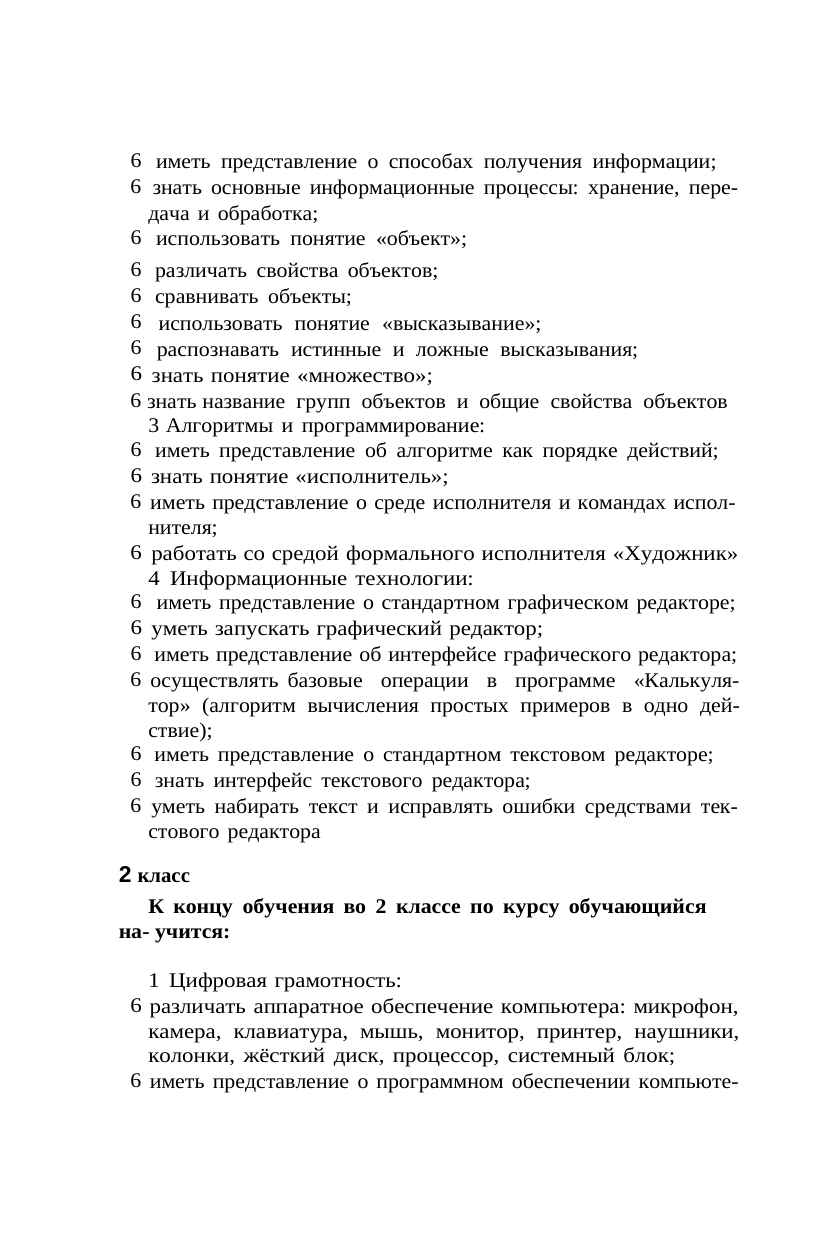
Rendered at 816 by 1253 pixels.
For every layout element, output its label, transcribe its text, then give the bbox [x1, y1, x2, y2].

text 6 использовать понятие «объект»; [130, 226, 755, 250]
text 6 знать название групп объектов и общие свойства объектов 3 Алгоритмы и программирование: [130, 387, 734, 437]
text 6 уметь набирать текст и исправлять ошибки средствами тек- стового редактора [130, 793, 739, 843]
text 6 иметь представление о стандартном графическом редакторе; [130, 590, 755, 614]
text 6 использовать понятие «высказывание»; [130, 309, 755, 334]
text 6 знать основные информационные процессы: хранение, пере- дача и обработка; [130, 174, 755, 224]
text 6 иметь представление о стандартном текстовом редакторе; [130, 742, 755, 766]
text 6 иметь представление об алгоритме как порядке действий; [130, 438, 755, 462]
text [130, 1068, 739, 1093]
text 6 работать со средой формального исполнителя «Художник» 4 Информационные технологии: [130, 539, 739, 589]
text 6 знать понятие «исполнитель»; [130, 463, 755, 488]
subtitle класс [118, 861, 755, 887]
text 1 Цифровая грамотность: [148, 968, 755, 992]
text 6 различать аппаратное обеспечение компьютера: микрофон, камера, клавиатура, мышь, монитор, принтер, наушники, колонки, жёсткий диск, процессор, системный блок; [130, 993, 739, 1067]
text 6 иметь представление о среде исполнителя и командах испол- нителя; [130, 489, 755, 539]
text 6 знать понятие «множество»; [130, 361, 755, 387]
text 6 различать свойства объектов; [130, 257, 755, 282]
text 6 иметь представление о способах получения информации; [130, 148, 755, 173]
subtitle К концу обучения во 2 классе по курсу обучающийся на- учится: [118, 894, 739, 943]
text 6 сравнивать объекты; [130, 283, 755, 308]
text 6 знать интерфейс текстового редактора; [130, 767, 755, 792]
text 6 уметь запускать графический редактор; [130, 615, 755, 640]
text 6 распознавать истинные и ложные высказывания; [130, 335, 755, 361]
text 6 иметь представление об интерфейсе графического редактора; [130, 641, 755, 666]
text 6 осуществлять базовые операции в программе «Калькуля- тор» (алгоритм вычисления простых примеров в одно дей- ствие); [130, 667, 739, 742]
